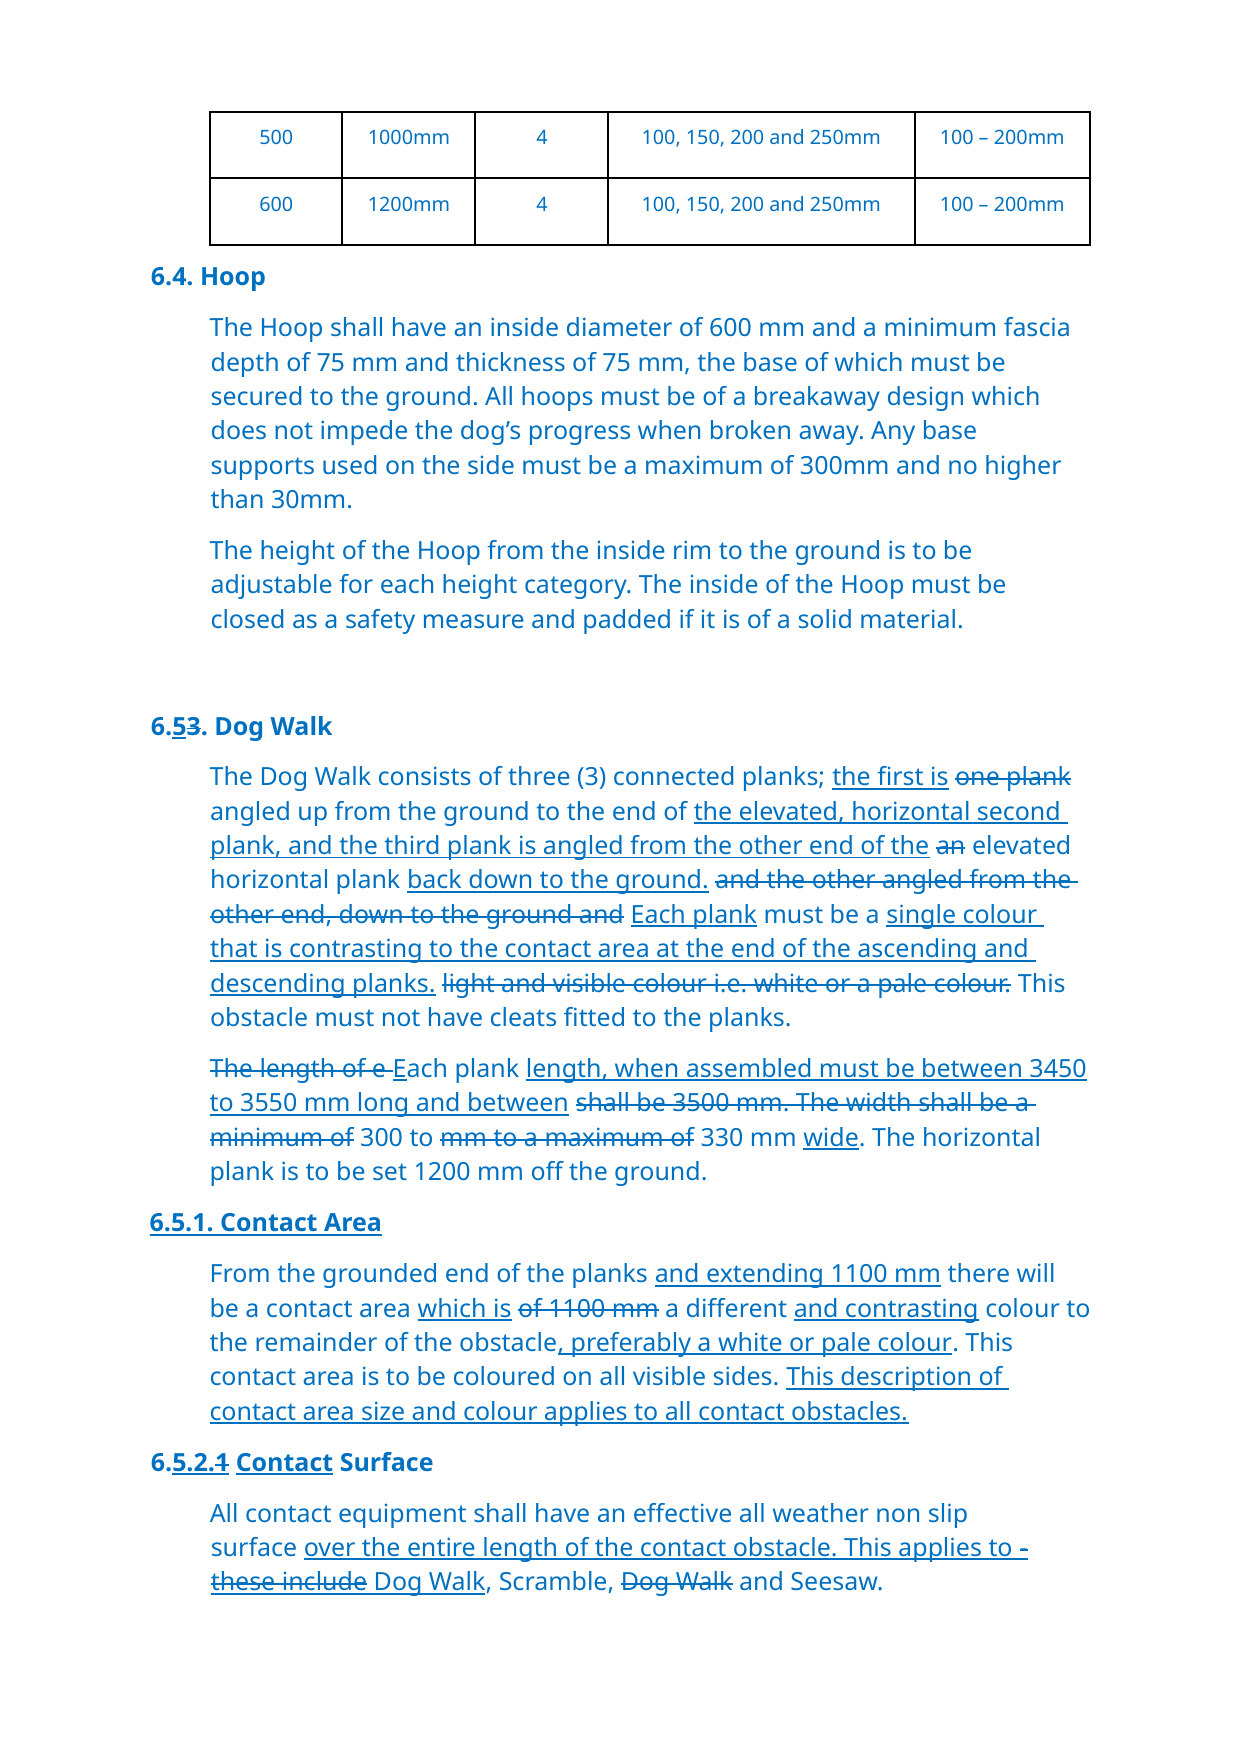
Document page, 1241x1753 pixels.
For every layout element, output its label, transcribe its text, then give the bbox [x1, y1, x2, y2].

text 6.5.2.1 Contact Surface [151, 1444, 1175, 1478]
text 6.5.1. Contact Area [149, 1205, 1091, 1239]
text All contact equipment shall have an effective all weather non slip surface over the entire length of the contact obstacle. This applies to - these include Dog Walk, Scramble, Dog Walk and Seesaw. [209, 1495, 1028, 1598]
table_cell 100, 150, 200 and 250mm [609, 113, 914, 177]
text From the grounded end of the planks and extending 1100 mm there will be a contact area which is of 1100 mm a different and contrasting colour to the remainder of the obstacle, preferably a white or pale colour. This contact area is to be coloured on all visible sides. This description of contact area size and colour applies to all contact obstacles. [209, 1256, 1091, 1427]
table_cell 100 – 200mm [916, 113, 1089, 177]
text The height of the Hoop from the inside rim to the ground is to be adjustable for each height category. The inside of the Hoop must be closed as a safety measure and padded if it is of a solid material. [209, 533, 1066, 636]
text 6.4. Hoop [151, 259, 1175, 293]
table_cell 500 [211, 113, 341, 177]
table_cell 4 [476, 179, 607, 244]
text The Dog Walk consists of three (3) connected planks; the first is one plank angled up from the ground to the end of the elevated, horizontal second plank, and the third plank is angled from the other end of the an elevated horizontal plank back down to the ground. and the other angled from the other end, down to the ground and Each plank must be a single colour that is contrasting to the contact area at the end of the ascending and descending planks. light and visible colour i.e. white or a pale colour. This obstacle must not have cleats fitted to the planks. [209, 759, 1078, 1034]
table_cell 4 [476, 113, 607, 177]
table_cell 600 [211, 179, 341, 244]
text The length of e Each plank length, when assembled must be between 3450 to 3550 mm long and between shall be 3500 mm. The width shall be a minimum of 300 to mm to a maximum of 330 mm wide. The horizontal plank is to be set 1200 mm off the ground. [209, 1051, 1091, 1188]
table_cell 1200mm [343, 179, 474, 244]
text 6.53. Dog Walk [151, 708, 1175, 742]
text The Hoop shall have an inside diameter of 600 mm and a minimum fascia depth of 75 mm and thickness of 75 mm, the base of which must be secured to the ground. All hoops must be of a breakaway design which does not impede the dog’s progress when broken away. Any base supports used on the side must be a maximum of 300mm and no higher than 30mm. [209, 310, 1085, 516]
table_cell 100, 150, 200 and 250mm [609, 179, 914, 244]
table_cell 1000mm [343, 113, 474, 177]
table_cell 100 – 200mm [916, 179, 1089, 244]
